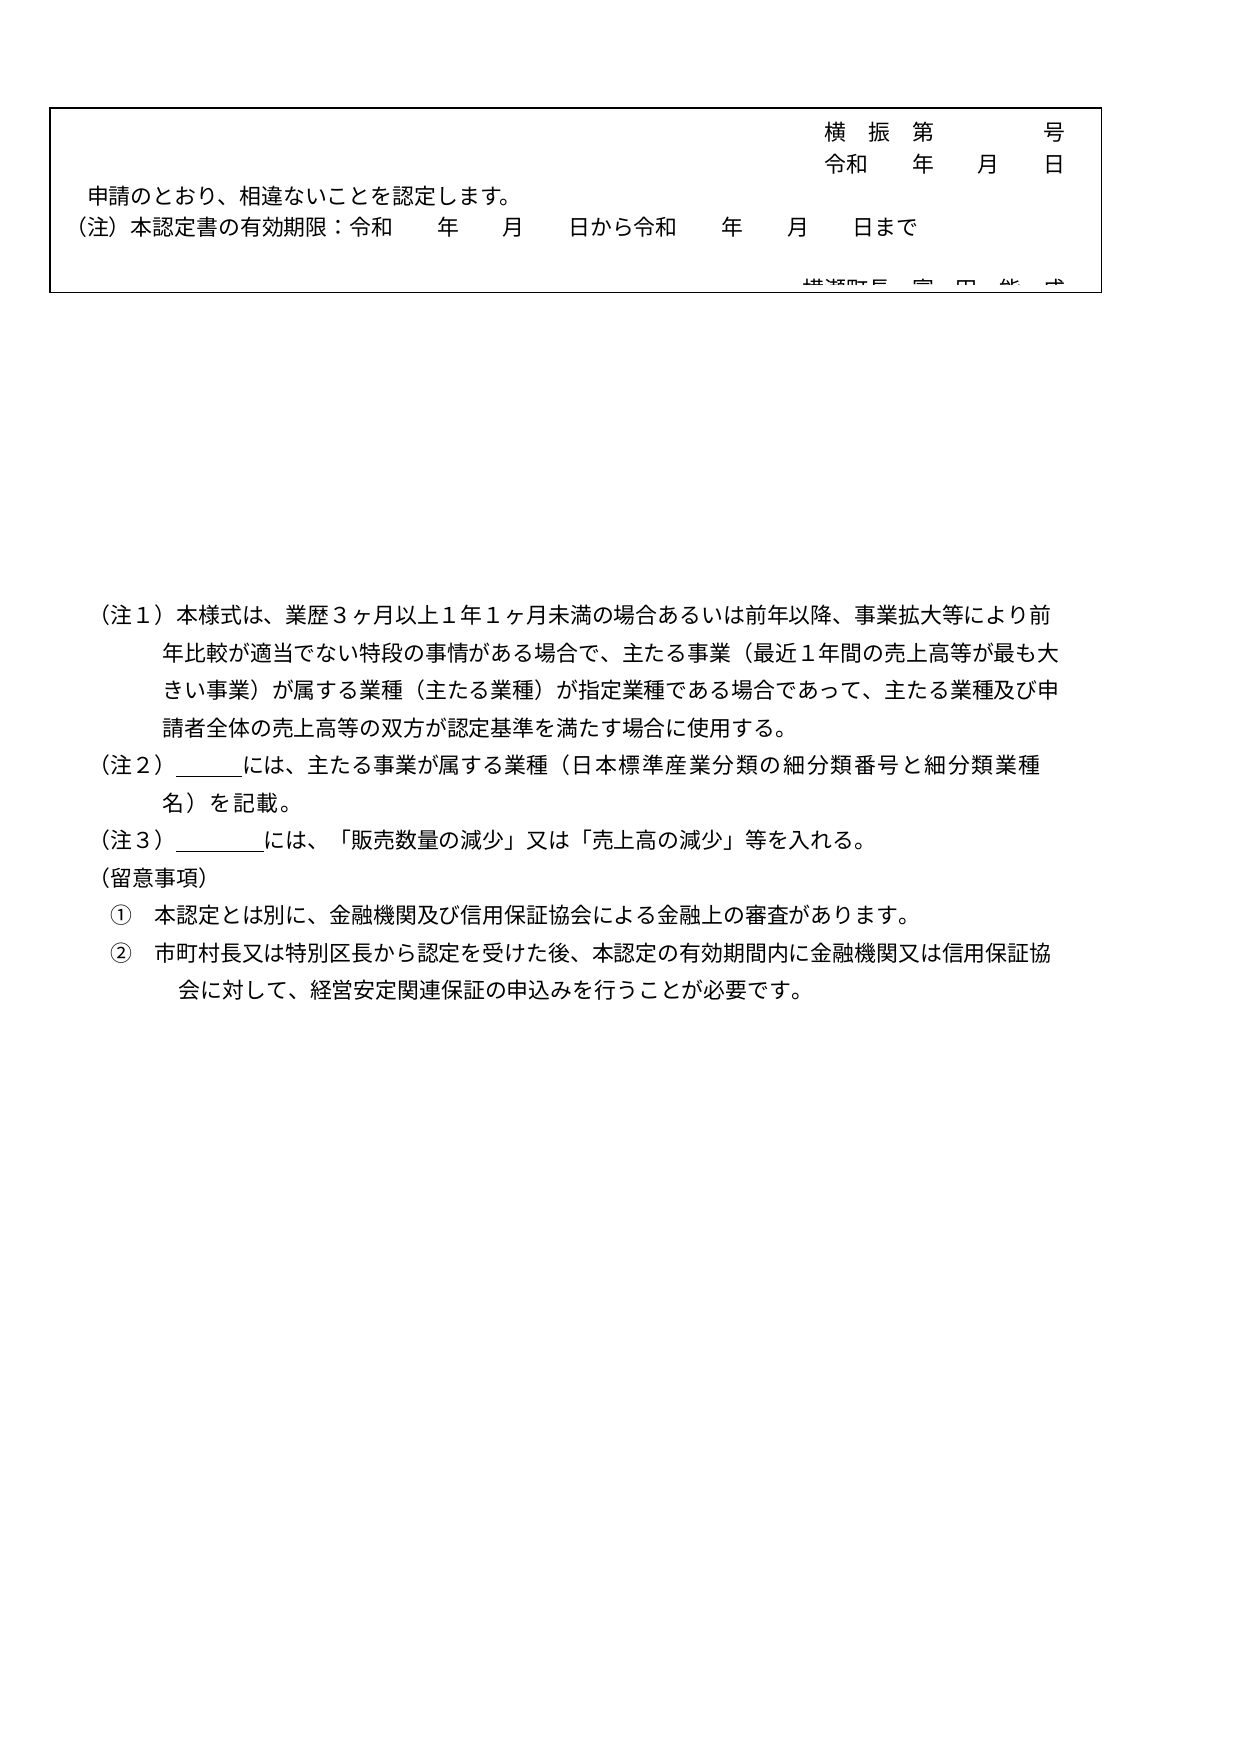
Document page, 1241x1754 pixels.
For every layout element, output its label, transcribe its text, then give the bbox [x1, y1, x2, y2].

text （注２） には、主たる事業が属する業種（日本標準産業分類の細分類番号と細分類業種名）を記載。 [89, 746, 1063, 821]
text ② 市町村長又は特別区長から認定を受けた後、本認定の有効期間内に金融機関又は信用保証協会に対して、経営安定関連保証の申込みを行うことが必要です。 [89, 933, 1063, 1008]
text （留意事項） [89, 858, 1063, 896]
text （注３） には、「販売数量の減少」又は「売上高の減少」等を入れる。 [89, 821, 1063, 858]
text （注１）本様式は、業歴３ヶ月以上１年１ヶ月未満の場合あるいは前年以降、事業拡大等により前年比較が適当でない特段の事情がある場合で、主たる事業（最近１年間の売上高等が最も大きい事業）が属する業種（主たる業種）が指定業種である場合であって、主たる業種及び申請者全体の売上高等の双方が認定基準を満たす場合に使用する。 [89, 596, 1063, 746]
text ① 本認定とは別に、金融機関及び信用保証協会による金融上の審査があります。 [89, 896, 1063, 933]
